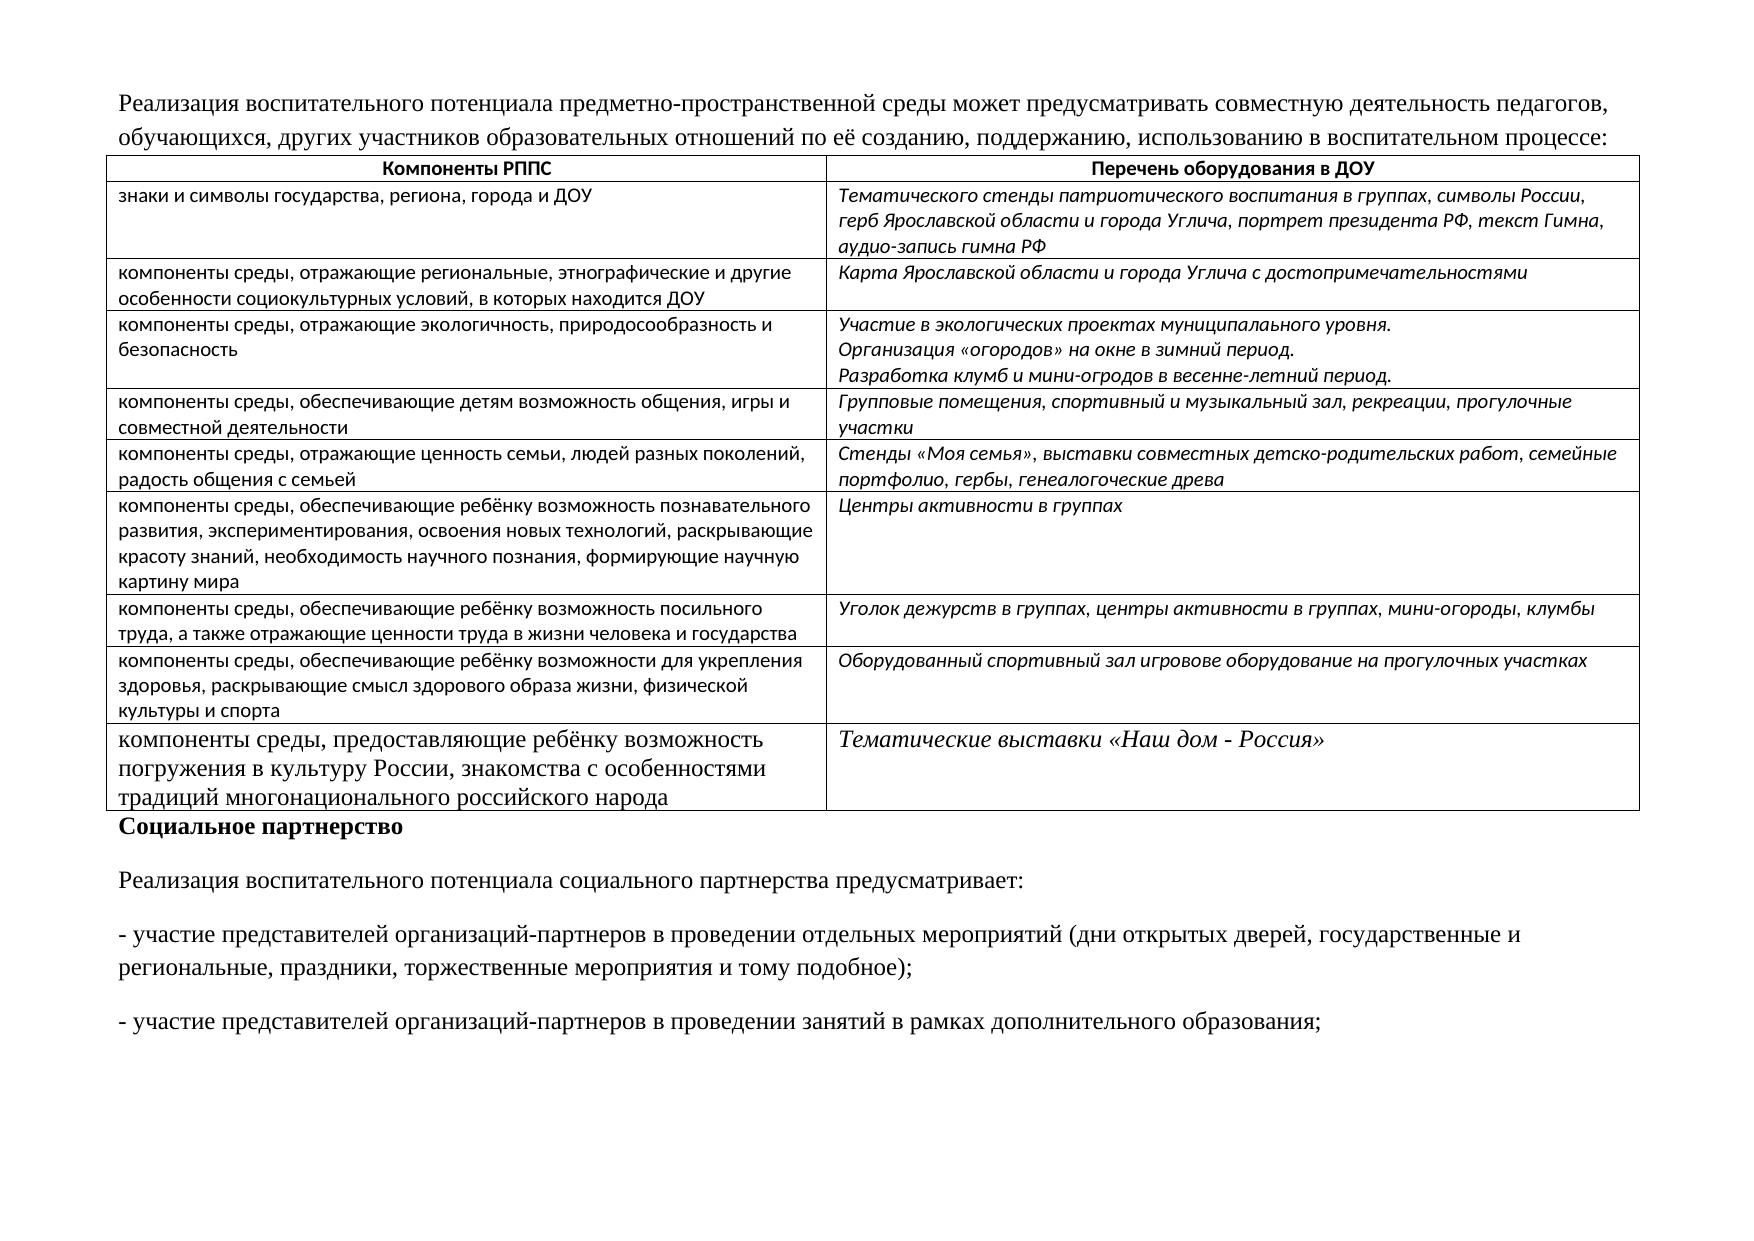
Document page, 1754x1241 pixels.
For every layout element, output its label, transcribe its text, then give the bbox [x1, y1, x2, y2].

table_cell компоненты среды, обеспечивающие ребёнку возможность познавательного развития, экспериментирования, освоения новых технологий, раскрывающие красоту знаний, необходимость научного познания, формирующие научную картину мира [107, 492, 826, 594]
table_cell Участие в экологических проектах муниципалаьного уровня. Организация «огородов» на окне в зимний период. Разработка клумб и мини-огродов в весенне-летний период. [827, 311, 1639, 387]
table_cell Тематические выставки «Наш дом - Россия» [827, 724, 1639, 810]
table_cell компоненты среды, отражающие региональные, этнографические и другие особенности социокультурных условий, в которых находится ДОУ [107, 259, 826, 310]
table_cell Стенды «Моя семья», выставки совместных детско-родительских работ, семейные портфолио, гербы, генеалогоческие древа [827, 440, 1639, 491]
table_cell Групповые помещения, спортивный и музыкальный зал, рекреации, прогулочные участки [827, 389, 1639, 439]
table_cell компоненты среды, отражающие ценность семьи, людей разных поколений, радость общения с семьей [107, 440, 826, 491]
text Реализация воспитательного потенциала социального партнерства предусматривает: [118, 865, 1636, 894]
text - участие представителей организаций-партнеров в проведении занятий в рамках дополнительного образования; [118, 1006, 1636, 1035]
table_cell компоненты среды, обеспечивающие ребёнку возможности для укрепления здоровья, раскрывающие смысл здорового образа жизни, физической культуры и спорта [107, 647, 826, 723]
text Социальное партнерство [118, 811, 1636, 840]
table_cell компоненты среды, отражающие экологичность, природосообразность и безопасность [107, 311, 826, 387]
table_header Перечень оборудования в ДОУ [827, 156, 1639, 181]
table_cell компоненты среды, предоставляющие ребёнку возможность погружения в культуру России, знакомства с особенностями традиций многонационального российского народа [107, 724, 826, 810]
table_cell компоненты среды, обеспечивающие ребёнку возможность посильного труда, а также отражающие ценности труда в жизни человека и государства [107, 595, 826, 646]
text - участие представителей организаций-партнеров в проведении отдельных мероприятий (дни открытых дверей, государственные и региональные, праздники, торжественные мероприятия и тому подобное); [118, 919, 1636, 981]
table_cell Тематического стенды патриотического воспитания в группах, символы России, герб Ярославской области и города Углича, портрет президента РФ, текст Гимна, аудио-запись гимна РФ [827, 182, 1639, 258]
table_cell Центры активности в группах [827, 492, 1639, 594]
table_header Компоненты РППС [107, 156, 826, 181]
table_cell Карта Ярославской области и города Углича с достопримечательностями [827, 259, 1639, 310]
text Реализация воспитательного потенциала предметно-пространственной среды может предусматривать совместную деятельность педагогов, обучающихся, других участников образовательных отношений по её созданию, поддержанию, использованию в воспитательном процессе: [118, 88, 1636, 150]
table_cell знаки и символы государства, региона, города и ДОУ [107, 182, 826, 258]
table_cell компоненты среды, обеспечивающие детям возможность общения, игры и совместной деятельности [107, 389, 826, 439]
table_cell Уголок дежурств в группах, центры активности в группах, мини-огороды, клумбы [827, 595, 1639, 646]
table_cell Оборудованный спортивный зал игровове оборудование на прогулочных участках [827, 647, 1639, 723]
